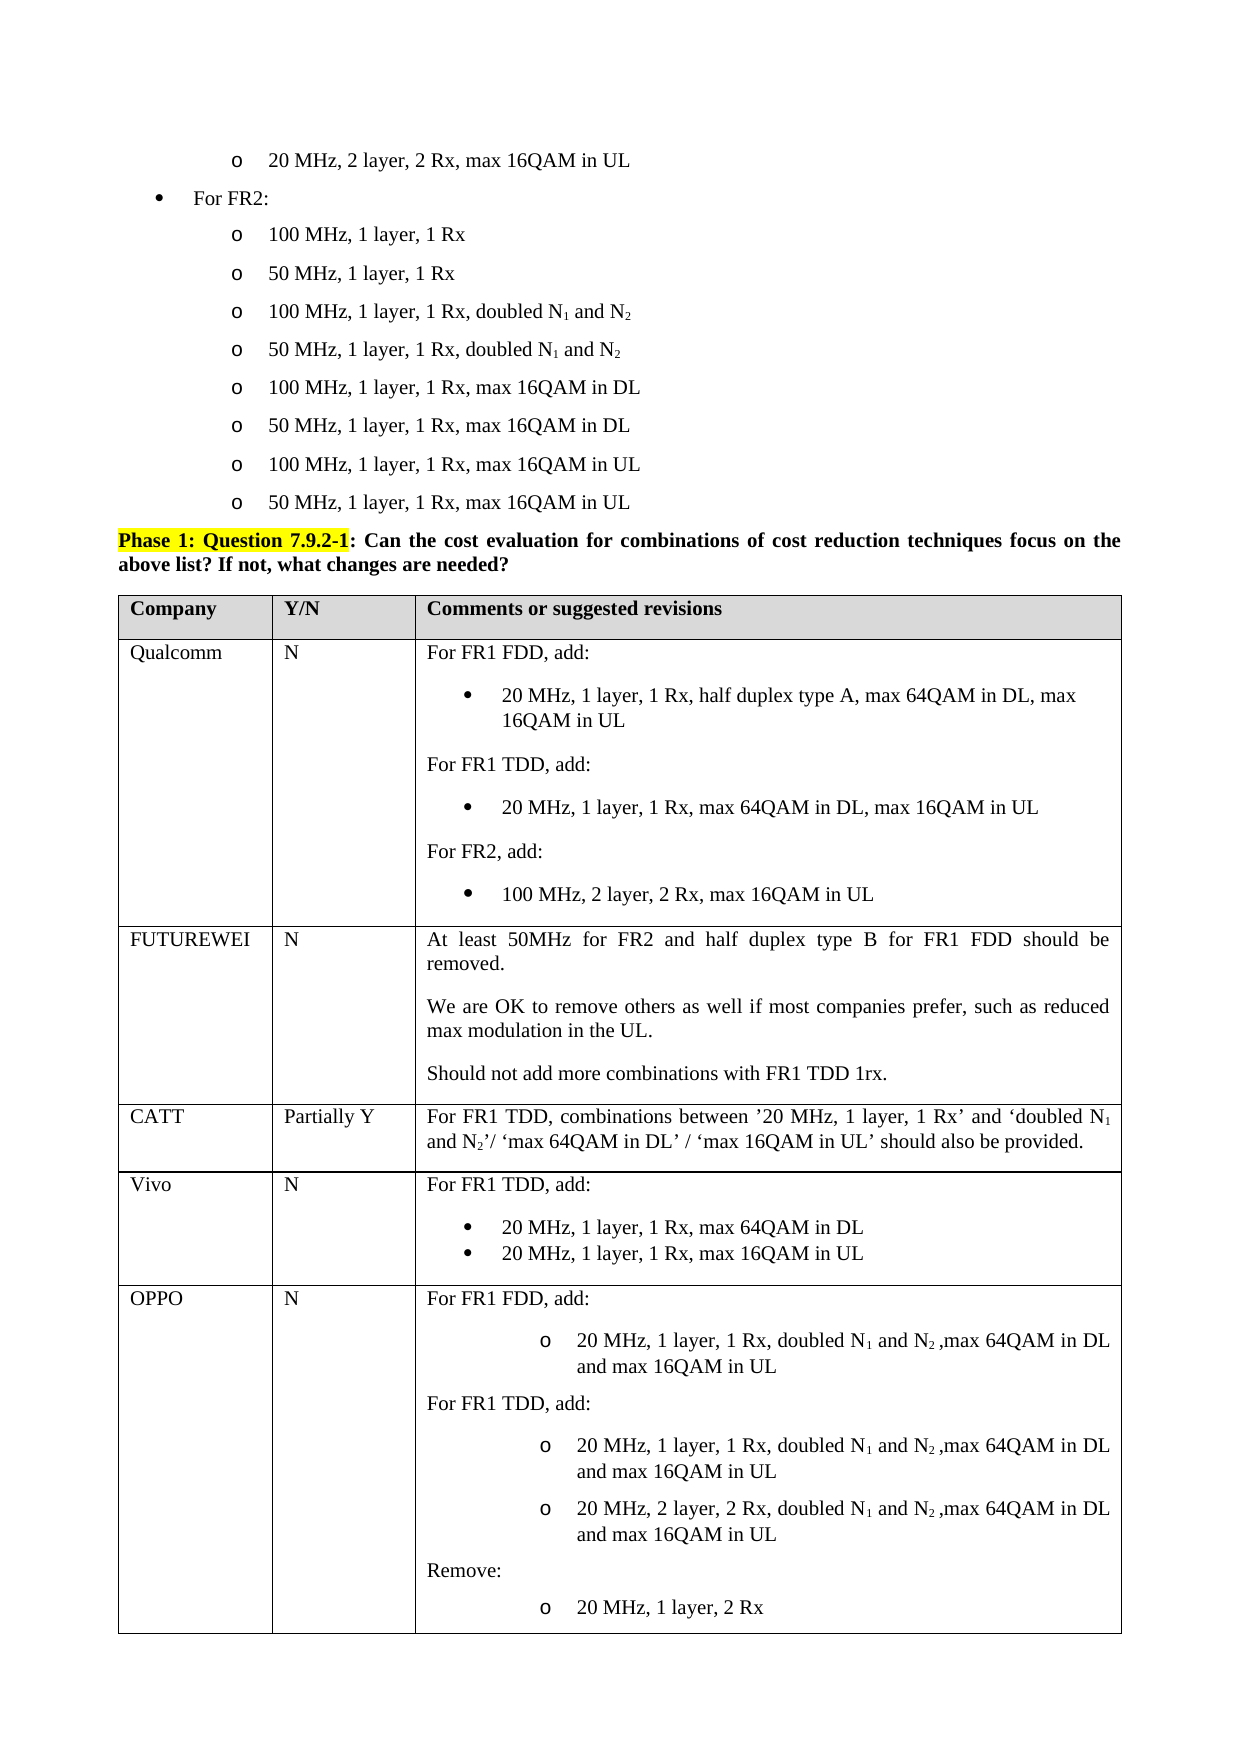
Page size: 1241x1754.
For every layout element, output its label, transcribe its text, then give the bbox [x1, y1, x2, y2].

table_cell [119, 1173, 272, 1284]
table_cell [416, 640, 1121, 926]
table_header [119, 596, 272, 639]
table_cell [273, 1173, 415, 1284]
list 100 MHz, 1 layer, 1 Rx, max 16QAM in UL [231, 452, 1122, 477]
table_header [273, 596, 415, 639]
list 100 MHz, 1 layer, 1 Rx, doubled N1 and N2 [231, 299, 1122, 324]
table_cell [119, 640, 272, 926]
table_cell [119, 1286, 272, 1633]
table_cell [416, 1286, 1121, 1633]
list 50 MHz, 1 layer, 1 Rx, max 16QAM in UL [231, 490, 1122, 516]
list 50 MHz, 1 layer, 1 Rx [231, 261, 1122, 286]
list 100 MHz, 1 layer, 1 Rx, max 16QAM in DL [231, 375, 1122, 401]
text Phase 1: Question 7.9.2-1: Can the cost evaluation for combinations of cost reduction techniques focus on the above list? If not, what changes are needed? [118, 528, 1122, 576]
list 20 MHz, 2 layer, 2 Rx, max 16QAM in UL [231, 147, 1122, 173]
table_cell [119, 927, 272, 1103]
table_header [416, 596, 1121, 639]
list 50 MHz, 1 layer, 1 Rx, max 16QAM in DL [231, 413, 1122, 439]
list 50 MHz, 1 layer, 1 Rx, doubled N1 and N2 [231, 337, 1122, 363]
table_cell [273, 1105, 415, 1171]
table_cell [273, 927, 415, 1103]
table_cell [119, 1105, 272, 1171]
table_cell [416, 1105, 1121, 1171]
list 100 MHz, 1 layer, 1 Rx [231, 222, 1122, 248]
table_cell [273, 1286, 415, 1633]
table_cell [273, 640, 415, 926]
list For FR2: [156, 186, 1122, 210]
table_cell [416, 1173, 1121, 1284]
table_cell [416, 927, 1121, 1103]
